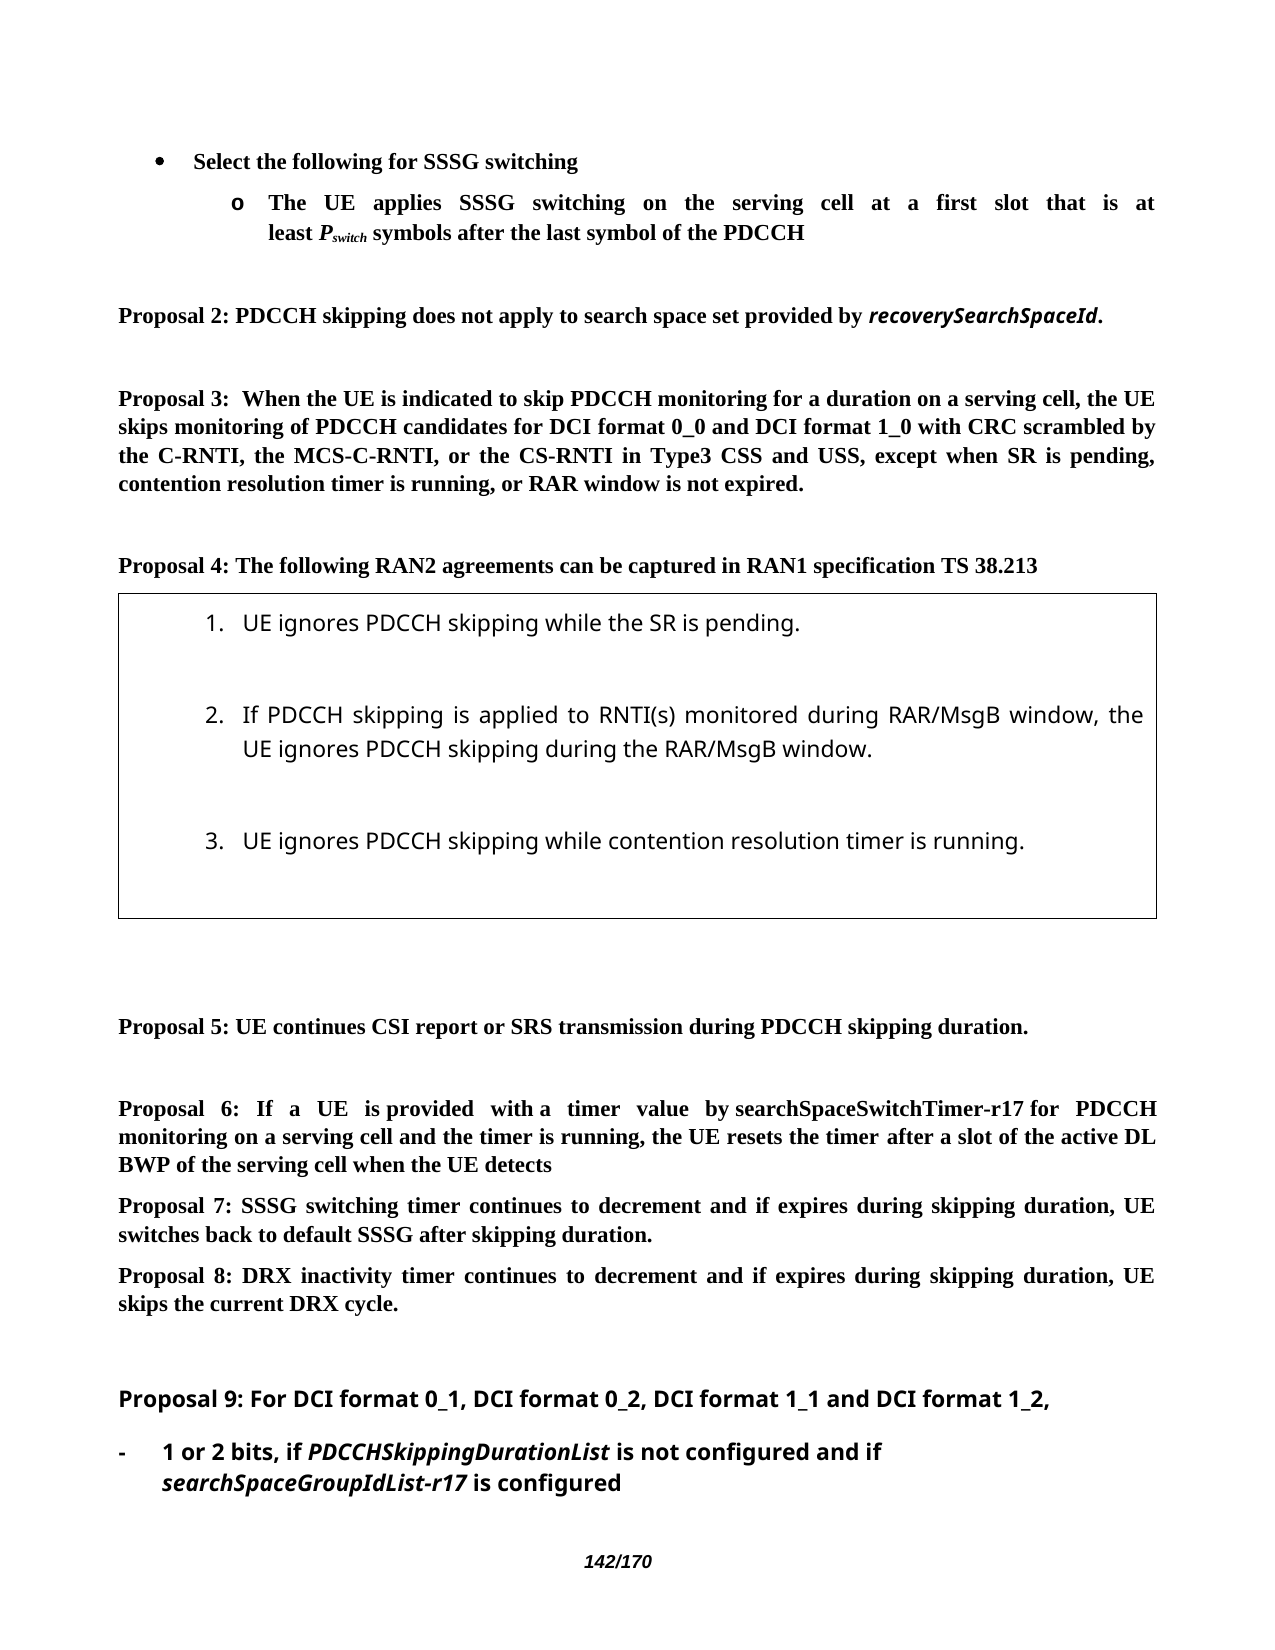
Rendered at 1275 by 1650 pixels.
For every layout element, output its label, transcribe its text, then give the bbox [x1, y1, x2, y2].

text Proposal 3: When the UE is indicated to skip PDCCH monitoring for a duration on a serving cell, the UE skips monitoring of PDCCH candidates for DCI format 0_0 and DCI format 1_0 with CRC scrambled by the C-RNTI, the MCS-C-RNTI, or the CS-RNTI in Type3 CSS and USS, except when SR is pending, contention resolution timer is running, or RAR window is not expired. [118, 385, 1157, 497]
list Select the following for SSSG switching [156, 148, 1157, 174]
list 1 or 2 bits, if PDCCHSkippingDurationList is not configured and if searchSpaceGroupIdList-r17 is configured [118, 1435, 1157, 1498]
text Proposal 9: For DCI format 0_1, DCI format 0_2, DCI format 1_1 and DCI format 1_2, [118, 1383, 1157, 1414]
text Proposal 6: If a UE is provided with a timer value by searchSpaceSwitchTimer-r17 for PDCCH monitoring on a serving cell and the timer is running, the UE resets the timer after a slot of the active DL BWP of the serving cell when the UE detects [118, 1095, 1157, 1178]
text Proposal 5: UE continues CSI report or SRS transmission during PDCCH skipping duration. [118, 1013, 1157, 1039]
table_header UE ignores PDCCH skipping while the SR is pending. If PDCCH skipping is applied to RNTI(s) monitored during RAR/MsgB window, the UE ignores PDCCH skipping during the RAR/MsgB window. UE ignores PDCCH skipping while contention resolution timer is running. [119, 594, 1156, 917]
text Proposal 4: The following RAN2 agreements can be captured in RAN1 specification TS 38.213 [118, 552, 1157, 578]
text Proposal 8: DRX inactivity timer continues to decrement and if expires during skipping duration, UE skips the current DRX cycle. [118, 1262, 1157, 1317]
list The UE applies SSSG switching on the serving cell at a first slot that is at least Pswitch symbols after the last symbol of the PDCCH [231, 189, 1157, 245]
text Proposal 7: SSSG switching timer continues to decrement and if expires during skipping duration, UE switches back to default SSSG after skipping duration. [118, 1192, 1157, 1247]
text Proposal 2: PDCCH skipping does not apply to search space set provided by recoverySearchSpaceId. [118, 301, 1157, 329]
